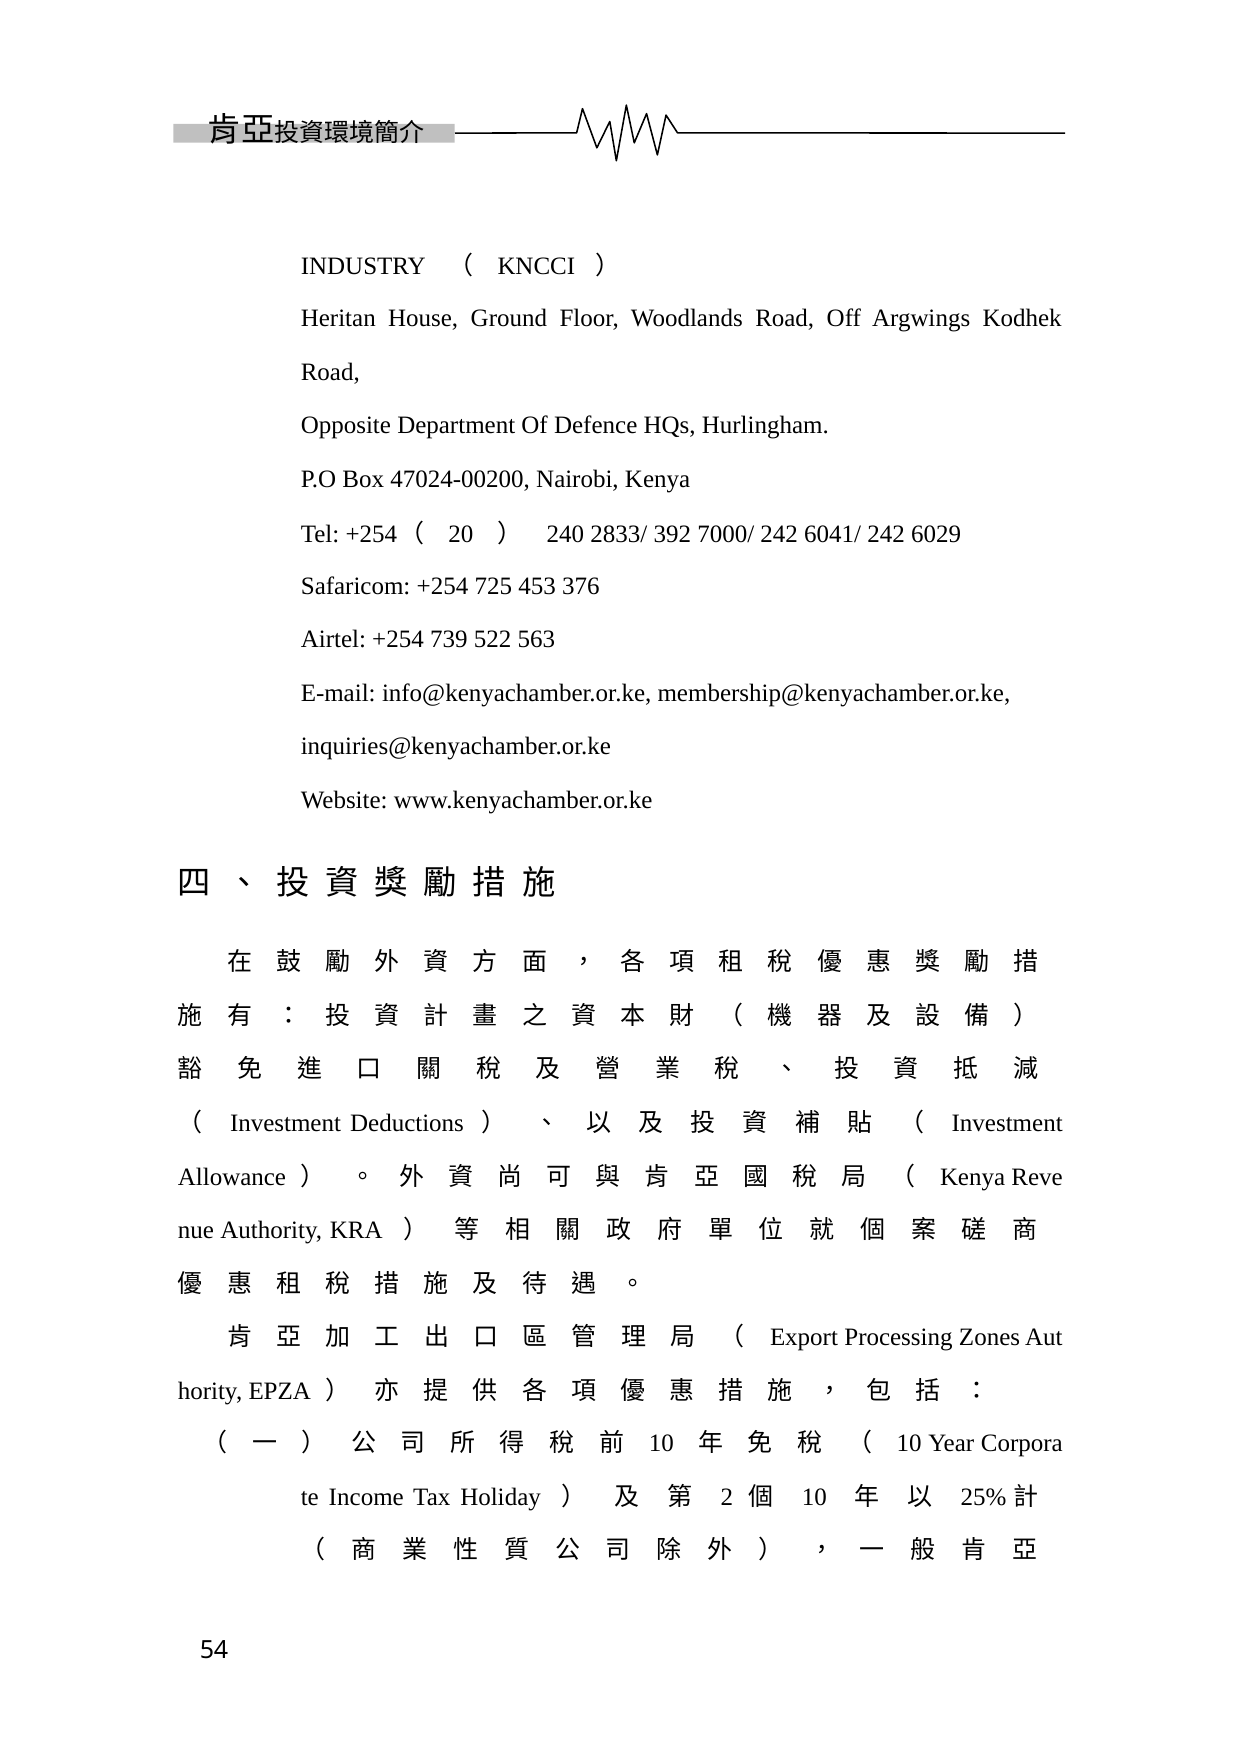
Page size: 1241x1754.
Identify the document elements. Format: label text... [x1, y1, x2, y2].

text Heritan House, Ground Floor, Woodlands Road, Off Argwings Kodhek Road, [281, 291, 1063, 398]
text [202, 237, 1063, 291]
text 四、投資獎勵措施 [178, 853, 1063, 906]
text 在鼓勵外資方面，各項租稅優惠獎勵措施有：投資計畫之資本財（機器及設備）豁免進口關稅及營業稅、投資抵減（Investment Deductions）、以及投資補貼（Investment Allowance）。外資尚可與肯亞國稅局（Kenya Revenue Authority, KRA）等相關政府單位就個案磋商優惠租稅措施及待遇。 [178, 933, 1063, 1308]
text Opposite Department Of Defence HQs, Hurlingham. [281, 398, 1063, 451]
text Safaricom: +254 725 453 376 [281, 558, 1063, 612]
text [202, 1415, 1063, 1576]
text Tel: +254（20）240 2833/ 392 7000/ 242 6041/ 242 6029 [281, 505, 1063, 558]
text Website: www.kenyachamber.or.ke [281, 773, 1063, 826]
text 肯亞加工出口區管理局（Export Processing Zones Authority, EPZA）亦提供各項優惠措施，包括： [178, 1308, 1063, 1415]
text P.O Box 47024-00200, Nairobi, Kenya [281, 451, 1063, 505]
text E-mail: info@kenyachamber.or.ke, membership@kenyachamber.or.ke, inquiries@kenyachamber.or.ke [281, 666, 1063, 773]
text Airtel: +254 739 522 563 [281, 612, 1063, 666]
